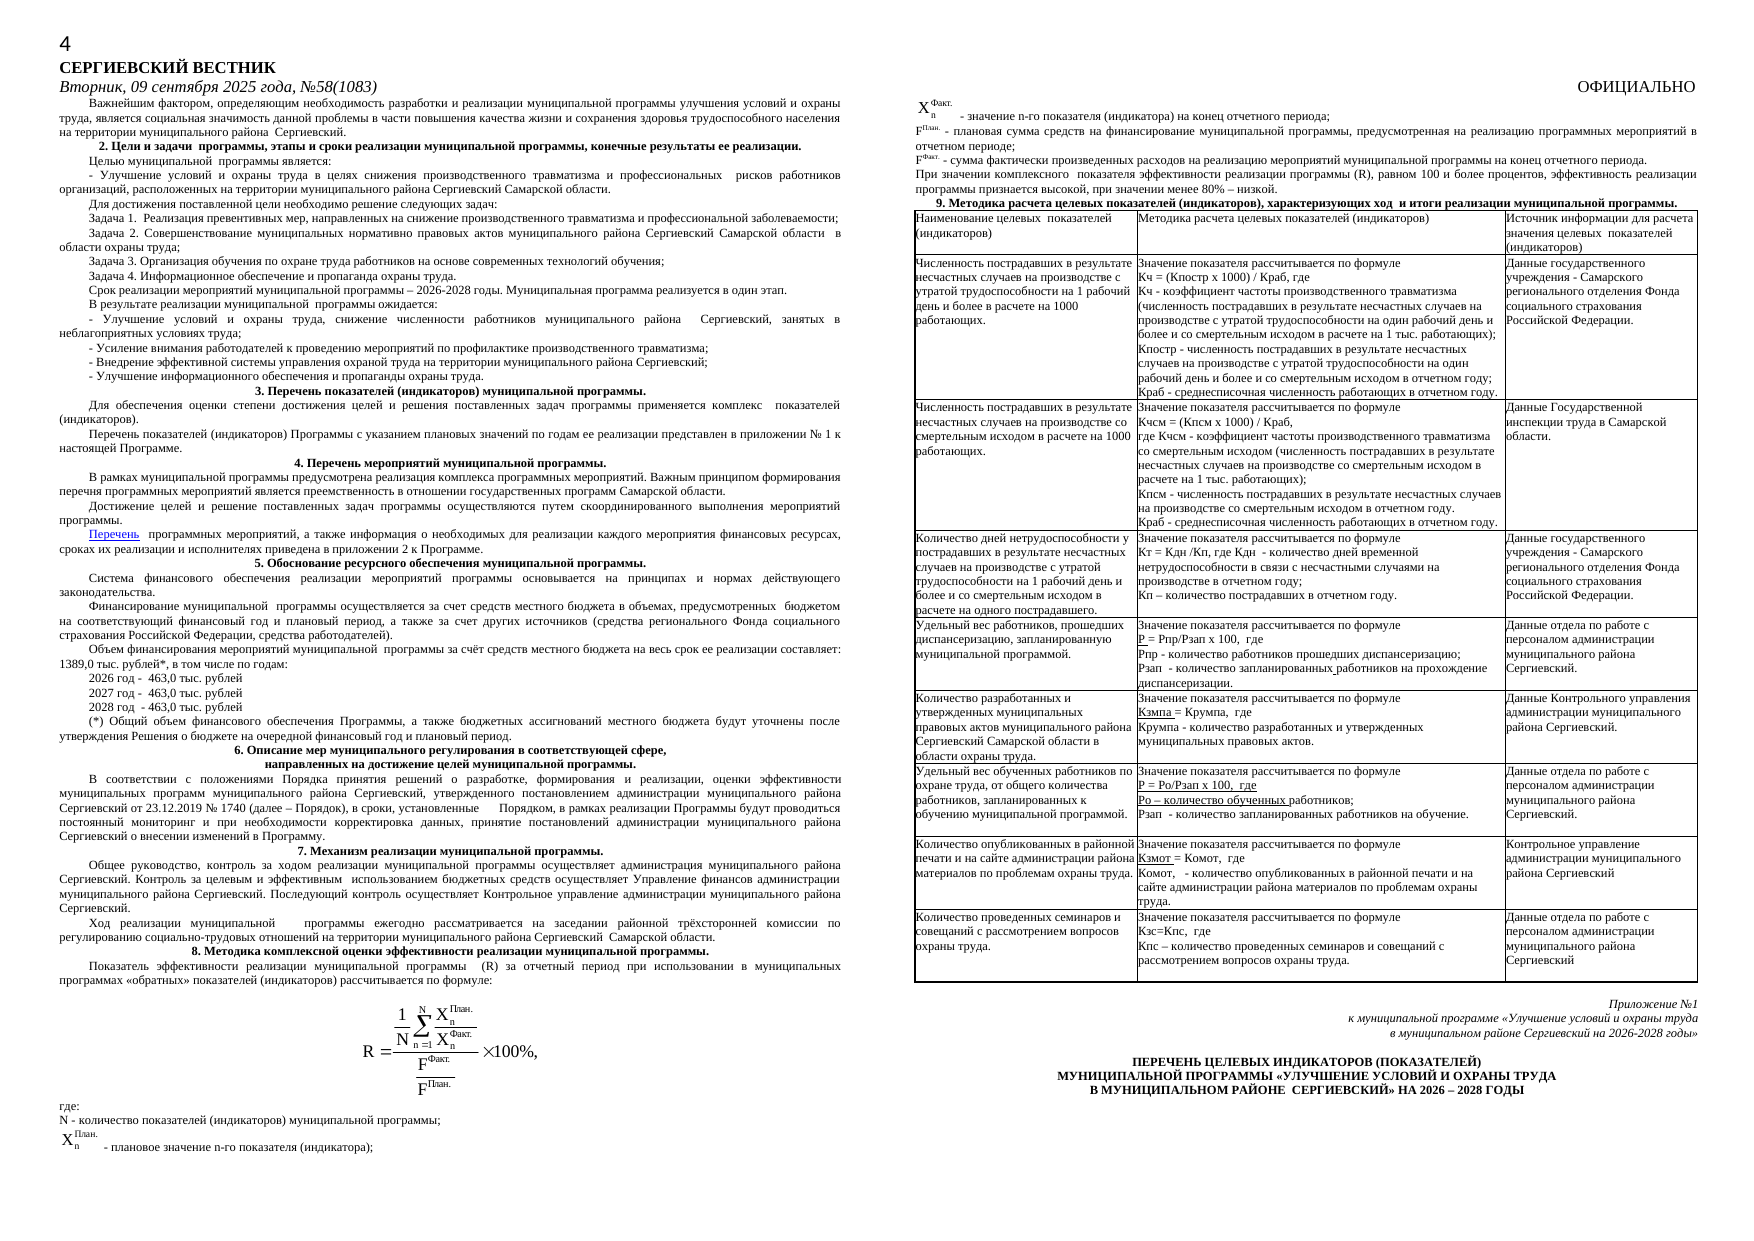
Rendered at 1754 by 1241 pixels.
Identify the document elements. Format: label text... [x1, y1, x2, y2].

table_cell Значение показателя рассчитывается по формуле Кзмот = Комот, где Комот, - количество опубликованных в районной печати и на сайте администрации района материалов по проблемам охраны труда. [1138, 837, 1505, 908]
table_cell Численность пострадавших в результате несчастных случаев на производстве со смертельным исходом в расчете на 1000 работающих. [916, 400, 1137, 529]
text В результате реализации муниципальной программы ожидается: [59, 297, 842, 312]
table_cell Данные Контрольного управления администрации муниципального района Сергиевский. [1506, 691, 1697, 763]
table_cell Количество опубликованных в районной печати и на сайте администрации района материалов по проблемам охраны труда. [916, 837, 1137, 908]
text ПЕРЕЧЕНЬ ЦЕЛЕВЫХ ИНДИКАТОРОВ (ПОКАЗАТЕЛЕЙ) [915, 1054, 1698, 1069]
text N - количество показателей (индикаторов) муниципальной программы; [59, 1113, 842, 1127]
text 9. Методика расчета целевых показателей (индикаторов), характеризующих ход и итоги реализации муниципальной программы. [915, 196, 1698, 210]
text Показатель эффективности реализации муниципальной программы (R) за отчетный период при использовании в муниципальных программах «обратных» показателей (индикаторов) рассчитывается по формуле: [59, 958, 842, 987]
table_cell Численность пострадавших в результате несчастных случаев на производстве с утратой трудоспособности на 1 рабочий день и более в расчете на 1000 работающих. [916, 255, 1137, 399]
text Перечень программных мероприятий, а также информация о необходимых для реализации каждого мероприятия финансовых ресурсах, сроках их реализации и исполнителях приведена в приложении 2 к Программе. [59, 527, 842, 556]
text Система финансового обеспечения реализации мероприятий программы основывается на принципах и нормах действующего законодательства. [59, 570, 842, 599]
table_cell Количество проведенных семинаров и совещаний с рассмотрением вопросов охраны труда. [916, 910, 1137, 981]
table_header Источник информации для расчета значения целевых показателей (индикаторов) [1506, 211, 1697, 254]
text Для обеспечения оценки степени достижения целей и решения поставленных задач программы применяется комплекс показателей (индикаторов). [59, 398, 842, 427]
text Задача 2. Совершенствование муниципальных нормативно правовых актов муниципального района Сергиевский Самарской области в области охраны труда; [59, 225, 842, 254]
text Ход реализации муниципальной программы ежегодно рассматривается на заседании районной трёхсторонней комиссии по регулированию социально-трудовых отношений на территории муниципального района Сергиевский Самарской области. [59, 915, 842, 944]
text В МУНИЦИПАЛЬНОМ РАЙОНЕ СЕРГИЕВСКИЙ» НА 2026 – 2028 ГОДЫ [915, 1083, 1698, 1097]
text 2028 год - 463,0 тыс. рублей [59, 700, 842, 714]
text (*) Общий объем финансового обеспечения Программы, а также бюджетных ассигнований местного бюджета будут уточнены после утверждения Решения о бюджете на очередной финансовый год и плановый период. [59, 714, 842, 743]
text 2027 год - 463,0 тыс. рублей [59, 685, 842, 700]
table_cell Значение показателя рассчитывается по формуле Кзмпа = Крумпа, где Крумпа - количество разработанных и утвержденных муниципальных правовых актов. [1138, 691, 1505, 763]
text 2. Цели и задачи программы, этапы и сроки реализации муниципальной программы, конечные результаты ее реализации. [59, 139, 842, 153]
text Приложение №1 [915, 997, 1698, 1011]
text где: [59, 1098, 842, 1113]
text - плановое значение n-го показателя (индикатора); [59, 1127, 842, 1155]
table_cell Контрольное управление администрации муниципального района Сергиевский [1506, 837, 1697, 908]
text Финансирование муниципальной программы осуществляется за счет средств местного бюджета в объемах, предусмотренных бюджетом на соответствующий финансовый год и плановый период, а также за счет других источников (средства регионального Фонда социального страхования Российской Федерации, средства работодателей). [59, 599, 842, 642]
text - Усиление внимания работодателей к проведению мероприятий по профилактике производственного травматизма; [59, 340, 842, 355]
table_cell Количество дней нетрудоспособности у пострадавших в результате несчастных случаев на производстве с утратой трудоспособности на 1 рабочий день и более и со смертельным исходом в расчете на одного пострадавшего. [916, 531, 1137, 617]
table_cell Данные государственного учреждения - Самарского регионального отделения Фонда социального страхования Российской Федерации. [1506, 255, 1697, 399]
table_cell Значение показателя рассчитывается по формуле Кчсм = (Кпсм x 1000) / Краб, где Кчсм - коэффициент частоты производственного травматизма со смертельным исходом (численность пострадавших в результате несчастных случаев на производстве со смертельным исходом в расчете на 1 тыс. работающих); Кпсм - численность пострадавших в результате несчастных случаев на производстве со смертельным исходом в отчетном году. Краб - среднесписочная численность работающих в отчетном году. [1138, 400, 1505, 529]
text 3. Перечень показателей (индикаторов) муниципальной программы. [59, 383, 842, 398]
text - значение n-го показателя (индикатора) на конец отчетного периода; [915, 96, 1698, 124]
text 5. Обоснование ресурсного обеспечения муниципальной программы. [59, 556, 842, 570]
text Задача 4. Информационное обеспечение и пропаганда охраны труда. [59, 268, 842, 283]
text При значении комплексного показателя эффективности реализации программы (R), равном 100 и более процентов, эффективность реализации программы признается высокой, при значении менее 80% – низкой. [915, 167, 1698, 196]
text 6. Описание мер муниципального регулирования в соответствующей сфере, [59, 743, 842, 757]
text FФакт. - сумма фактически произведенных расходов на реализацию мероприятий муниципальной программы на конец отчетного периода. [915, 153, 1698, 167]
text Достижение целей и решение поставленных задач программы осуществляются путем скоординированного выполнения мероприятий программы. [59, 498, 842, 527]
text 8. Методика комплексной оценки эффективности реализации муниципальной программы. [59, 944, 842, 958]
text - Улучшение условий и охраны труда, снижение численности работников муниципального района Сергиевский, занятых в неблагоприятных условиях труда; [59, 312, 842, 340]
text - Улучшение информационного обеспечения и пропаганды охраны труда. [59, 369, 842, 383]
table_cell Данные государственного учреждения - Самарского регионального отделения Фонда социального страхования Российской Федерации. [1506, 531, 1697, 617]
text Перечень показателей (индикаторов) Программы с указанием плановых значений по годам ее реализации представлен в приложении № 1 к настоящей Программе. [59, 427, 842, 455]
table_cell Данные отдела по работе с персоналом администрации муниципального района Сергиевский. [1506, 764, 1697, 836]
text В рамках муниципальной программы предусмотрена реализация комплекса программных мероприятий. Важным принципом формирования перечня программных мероприятий является преемственность в отношении государственных программ Самарской области. [59, 470, 842, 498]
text Задача 1. Реализация превентивных мер, направленных на снижение производственного травматизма и профессиональной заболеваемости; [59, 211, 842, 225]
text 4. Перечень мероприятий муниципальной программы. [59, 455, 842, 470]
table_cell Значение показателя рассчитывается по формуле Кч = (Кпостр x 1000) / Краб, где Кч - коэффициент частоты производственного травматизма (численность пострадавших в результате несчастных случаев на производстве с утратой трудоспособности на один рабочий день и более и со смертельным исходом в расчете на 1 тыс. работающих); Кпостр - численность пострадавших в результате несчастных случаев на производстве с утратой трудоспособности на один рабочий день и более и со смертельным исходом в отчетном году; Краб - среднесписочная численность работающих в отчетном году. [1138, 255, 1505, 399]
table_cell Удельный вес обученных работников по охране труда, от общего количества работников, запланированных к обучению муниципальной программой. [916, 764, 1137, 836]
table_cell Данные отдела по работе с персоналом администрации муниципального района Сергиевский. [1506, 618, 1697, 690]
text МУНИЦИПАЛЬНОЙ ПРОГРАММЫ «УЛУЧШЕНИЕ УСЛОВИЙ И ОХРАНЫ ТРУДА [915, 1069, 1698, 1083]
table_cell Значение показателя рассчитывается по формуле Р = Рпр/Рзап х 100, где Рпр - количество работников прошедших диспансеризацию; Рзап - количество запланированных работников на прохождение диспансеризации. [1138, 618, 1505, 690]
text направленных на достижение целей муниципальной программы. [59, 757, 842, 772]
table_cell Данные отдела по работе с персоналом администрации муниципального района Сергиевский [1506, 910, 1697, 981]
text Общее руководство, контроль за ходом реализации муниципальной программы осуществляет администрация муниципального района Сергиевский. Контроль за целевым и эффективным использованием бюджетных средств осуществляет Управление финансов администрации муниципального района Сергиевский. Последующий контроль осуществляет Контрольное управление администрации муниципального района Сергиевский. [59, 858, 842, 915]
text FПлан. - плановая сумма средств на финансирование муниципальной программы, предусмотренная на реализацию программных мероприятий в отчетном периоде; [915, 124, 1698, 153]
table_cell Значение показателя рассчитывается по формуле Р = Ро/Рзап х 100, где Ро – количество обученных работников; Рзап - количество запланированных работников на обучение. [1138, 764, 1505, 836]
table_cell Данные Государственной инспекции труда в Самарской области. [1506, 400, 1697, 529]
text Задача 3. Организация обучения по охране труда работников на основе современных технологий обучения; [59, 254, 842, 268]
text - Улучшение условий и охраны труда в целях снижения производственного травматизма и профессиональных рисков работников организаций, расположенных на территории муниципального района Сергиевский Самарской области. [59, 168, 842, 197]
text к муниципальной программе «Улучшение условий и охраны труда [915, 1011, 1698, 1026]
table_header Наименование целевых показателей (индикаторов) [916, 211, 1137, 254]
text 7. Механизм реализации муниципальной программы. [59, 843, 842, 858]
table_cell Удельный вес работников, прошедших диспансеризацию, запланированную муниципальной программой. [916, 618, 1137, 690]
table_cell Количество разработанных и утвержденных муниципальных правовых актов муниципального района Сергиевский Самарской области в области охраны труда. [916, 691, 1137, 763]
text - Внедрение эффективной системы управления охраной труда на территории муниципального района Сергиевский; [59, 355, 842, 369]
table_header Методика расчета целевых показателей (индикаторов) [1138, 211, 1505, 254]
text Целью муниципальной программы является: [59, 153, 842, 168]
text Для достижения поставленной цели необходимо решение следующих задач: [59, 197, 842, 211]
text Важнейшим фактором, определяющим необходимость разработки и реализации муниципальной программы улучшения условий и охраны труда, является социальная значимость данной проблемы в части повышения качества жизни и сохранения здоровья трудоспособного населения на территории муниципального района Сергиевский. [59, 96, 842, 139]
text Срок реализации мероприятий муниципальной программы – 2026-2028 годы. Муниципальная программа реализуется в один этап. [59, 283, 842, 297]
table_cell Значение показателя рассчитывается по формуле Кзс=Кпс, где Кпс – количество проведенных семинаров и совещаний с рассмотрением вопросов охраны труда. [1138, 910, 1505, 981]
text В соответствии с положениями Порядка принятия решений о разработке, формирования и реализации, оценки эффективности муниципальных программ муниципального района Сергиевский, утвержденного постановлением администрации муниципального района Сергиевский от 23.12.2019 № 1740 (далее – Порядок), в сроки, установленные Порядком, в рамках реализации Программы будут проводиться постоянный мониторинг и при необходимости корректировка данных, принятие постановлений администрации муниципального района Сергиевский о внесении изменений в Программу. [59, 772, 842, 843]
table_cell Значение показателя рассчитывается по формуле Кт = Кдн /Кп, где Кдн - количество дней временной нетрудоспособности в связи с несчастными случаями на производстве в отчетном году; Кп – количество пострадавших в отчетном году. [1138, 531, 1505, 617]
text 2026 год - 463,0 тыс. рублей [59, 671, 842, 685]
text в муниципальном районе Сергиевский на 2026-2028 годы» [915, 1026, 1698, 1040]
text Объем финансирования мероприятий муниципальной программы за счёт средств местного бюджета на весь срок ее реализации составляет: 1389,0 тыс. рублей*, в том числе по годам: [59, 642, 842, 671]
